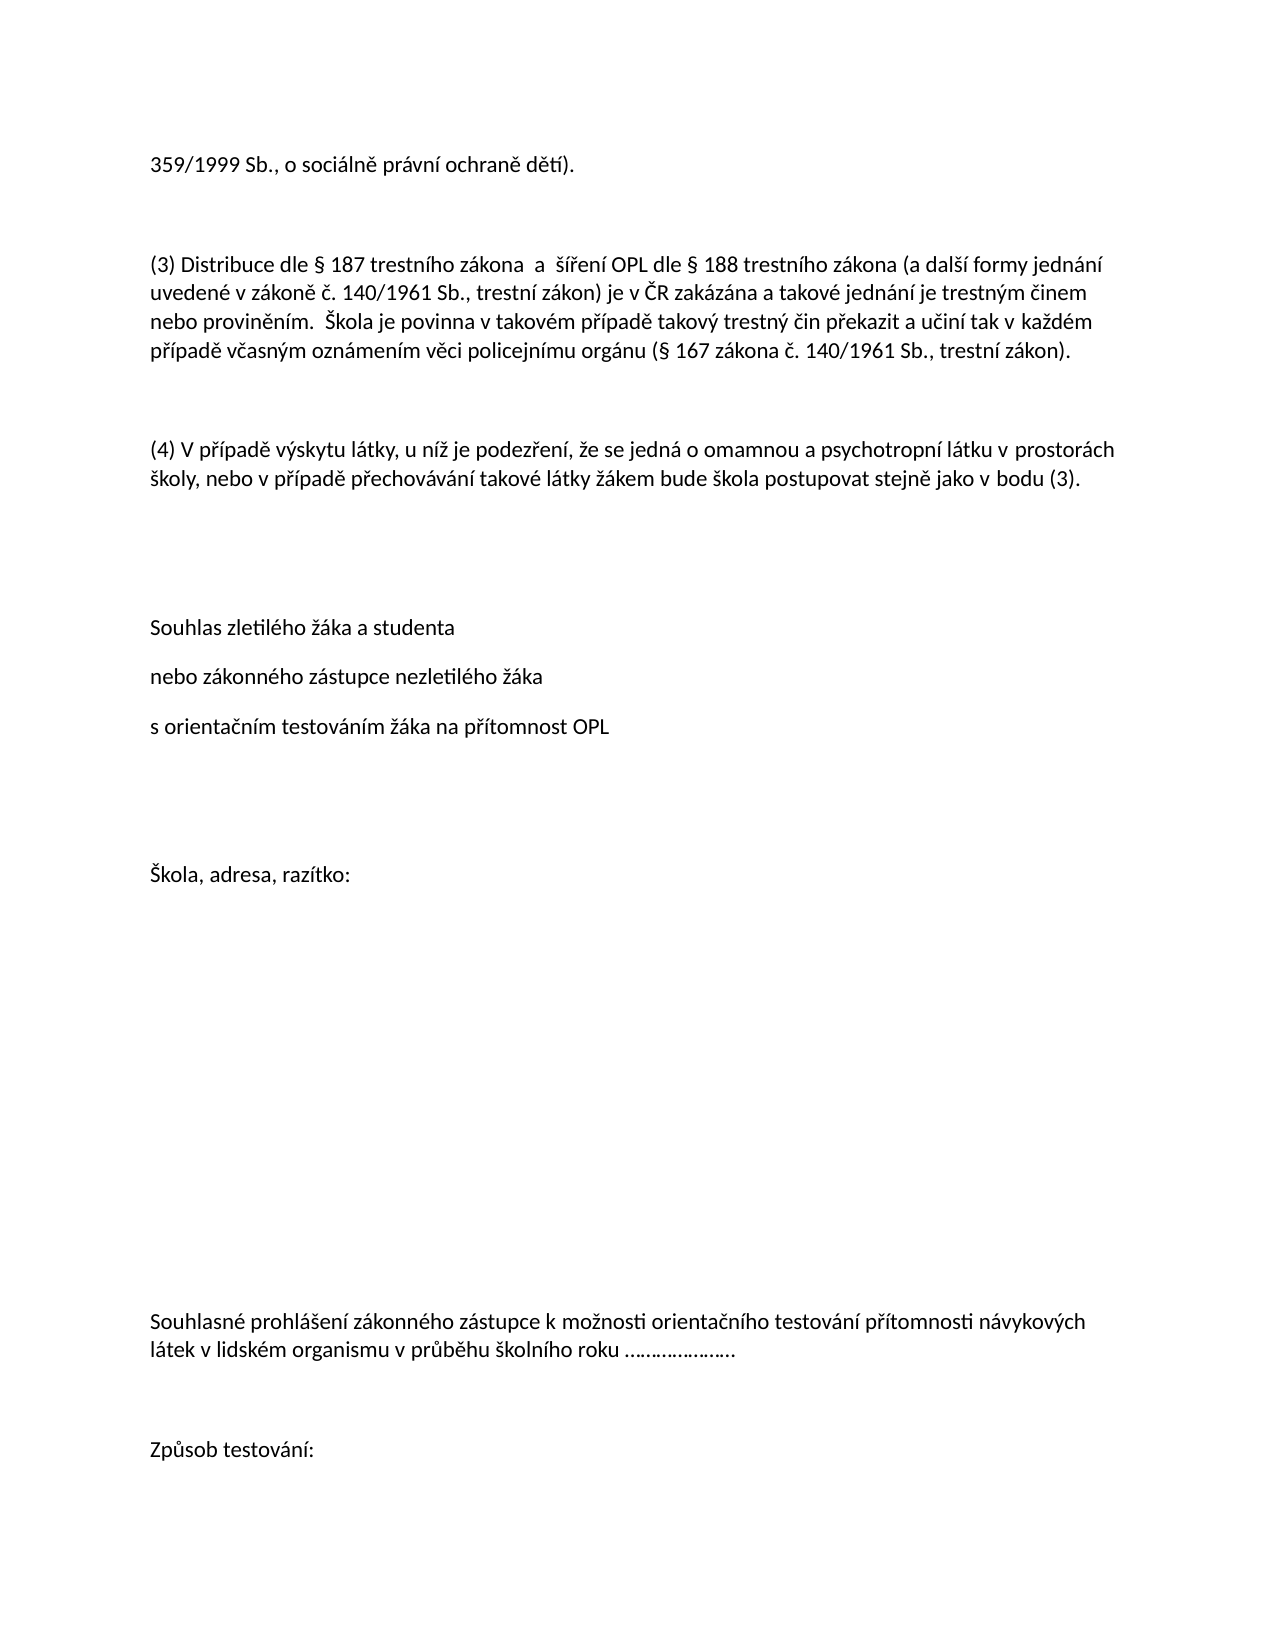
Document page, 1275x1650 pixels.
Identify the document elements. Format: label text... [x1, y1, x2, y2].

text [150, 150, 1125, 179]
text (3) Distribuce dle § 187 trestního zákona a šíření OPL dle § 188 trestního zákona (a další formy jednání uvedené v zákoně č. 140/1961 Sb., trestní zákon) je v ČR zakázána a takové jednání je trestným činem nebo proviněním. Škola je povinna v takovém případě takový trestný čin překazit a učiní tak v každém případě včasným oznámením věci policejnímu orgánu (§ 167 zákona č. 140/1961 Sb., trestní zákon). [150, 249, 1125, 364]
text Škola, adresa, razítko: [150, 860, 1125, 889]
text Způsob testování: [150, 1434, 1125, 1463]
text (4) V případě výskytu látky, u níž je podezření, že se jedná o omamnou a psychotropní látku v prostorách školy, nebo v případě přechovávání takové látky žákem bude škola postupovat stejně jako v bodu (3). [150, 434, 1125, 492]
text Souhlas zletilého žáka a studenta [150, 612, 1125, 641]
text nebo zákonného zástupce nezletilého žáka [150, 662, 1125, 690]
text s orientačním testováním žáka na přítomnost OPL [150, 711, 1125, 740]
text Souhlasné prohlášení zákonného zástupce k možnosti orientačního testování přítomnosti návykových látek v lidském organismu v průběhu školního roku ………………… [150, 1306, 1125, 1364]
